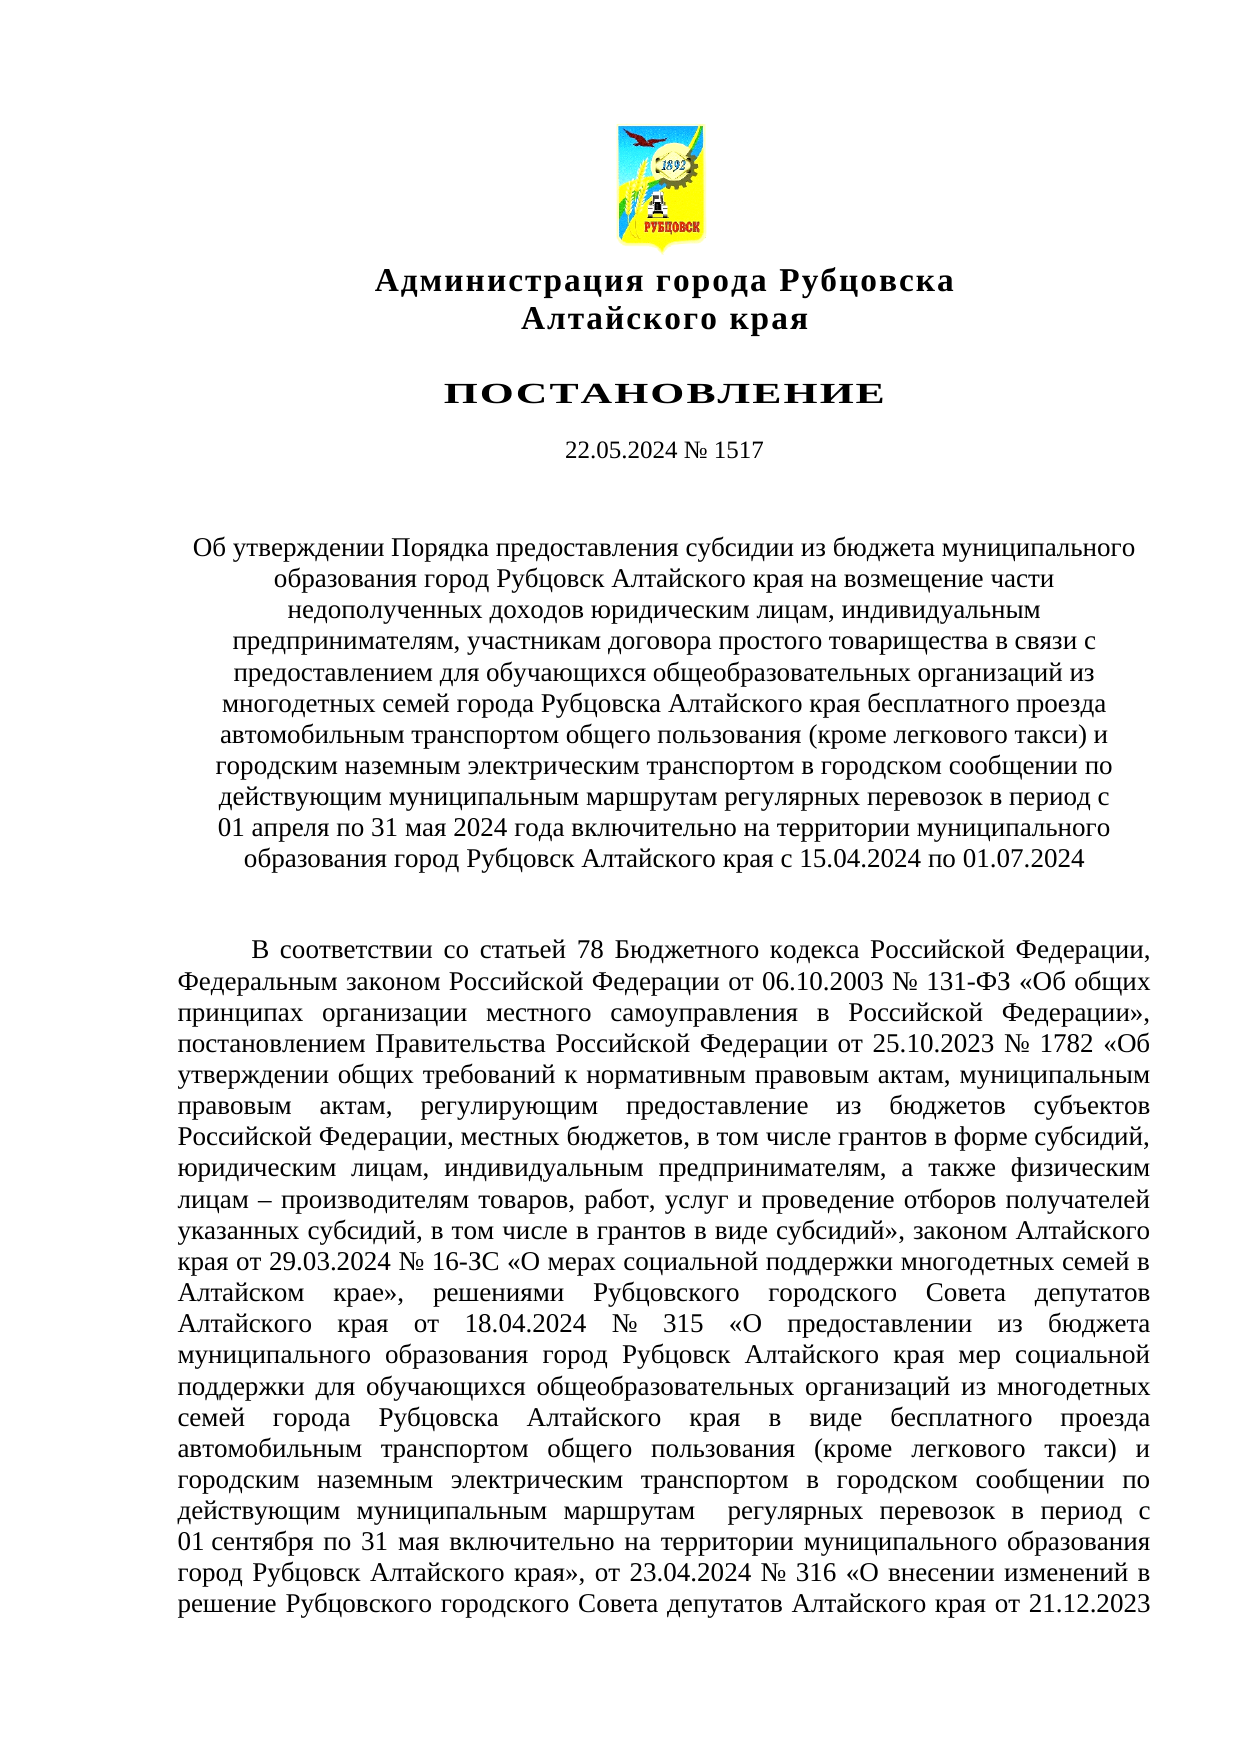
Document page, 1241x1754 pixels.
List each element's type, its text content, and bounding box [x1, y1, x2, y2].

text 01 апреля по 31 мая 2024 года включительно на территории муниципального образования город Рубцовск Алтайского края с 15.04.2024 по 01.07.2024 [177, 811, 1152, 874]
text Об утверждении Порядка предоставления субсидии из бюджета муниципального образования город Рубцовск Алтайского края на возмещение части недополученных доходов юридическим лицам, индивидуальным предпринимателям, участникам договора простого товарищества в связи с предоставлением для обучающихся общеобразовательных организаций из многодетных семей города Рубцовска Алтайского края бесплатного проезда автомобильным транспортом общего пользования (кроме легкового такси) и городским наземным электрическим транспортом в городском сообщении по действующим муниципальным маршрутам регулярных перевозок в период с [177, 531, 1152, 811]
text ПОСТАНОВЛЕНИЕ [177, 377, 1152, 410]
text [177, 933, 1152, 1619]
text Администрация города Рубцовска [177, 260, 1152, 299]
text Алтайского края [177, 299, 1152, 337]
text 22.05.2024 № 1517 [177, 435, 1152, 464]
